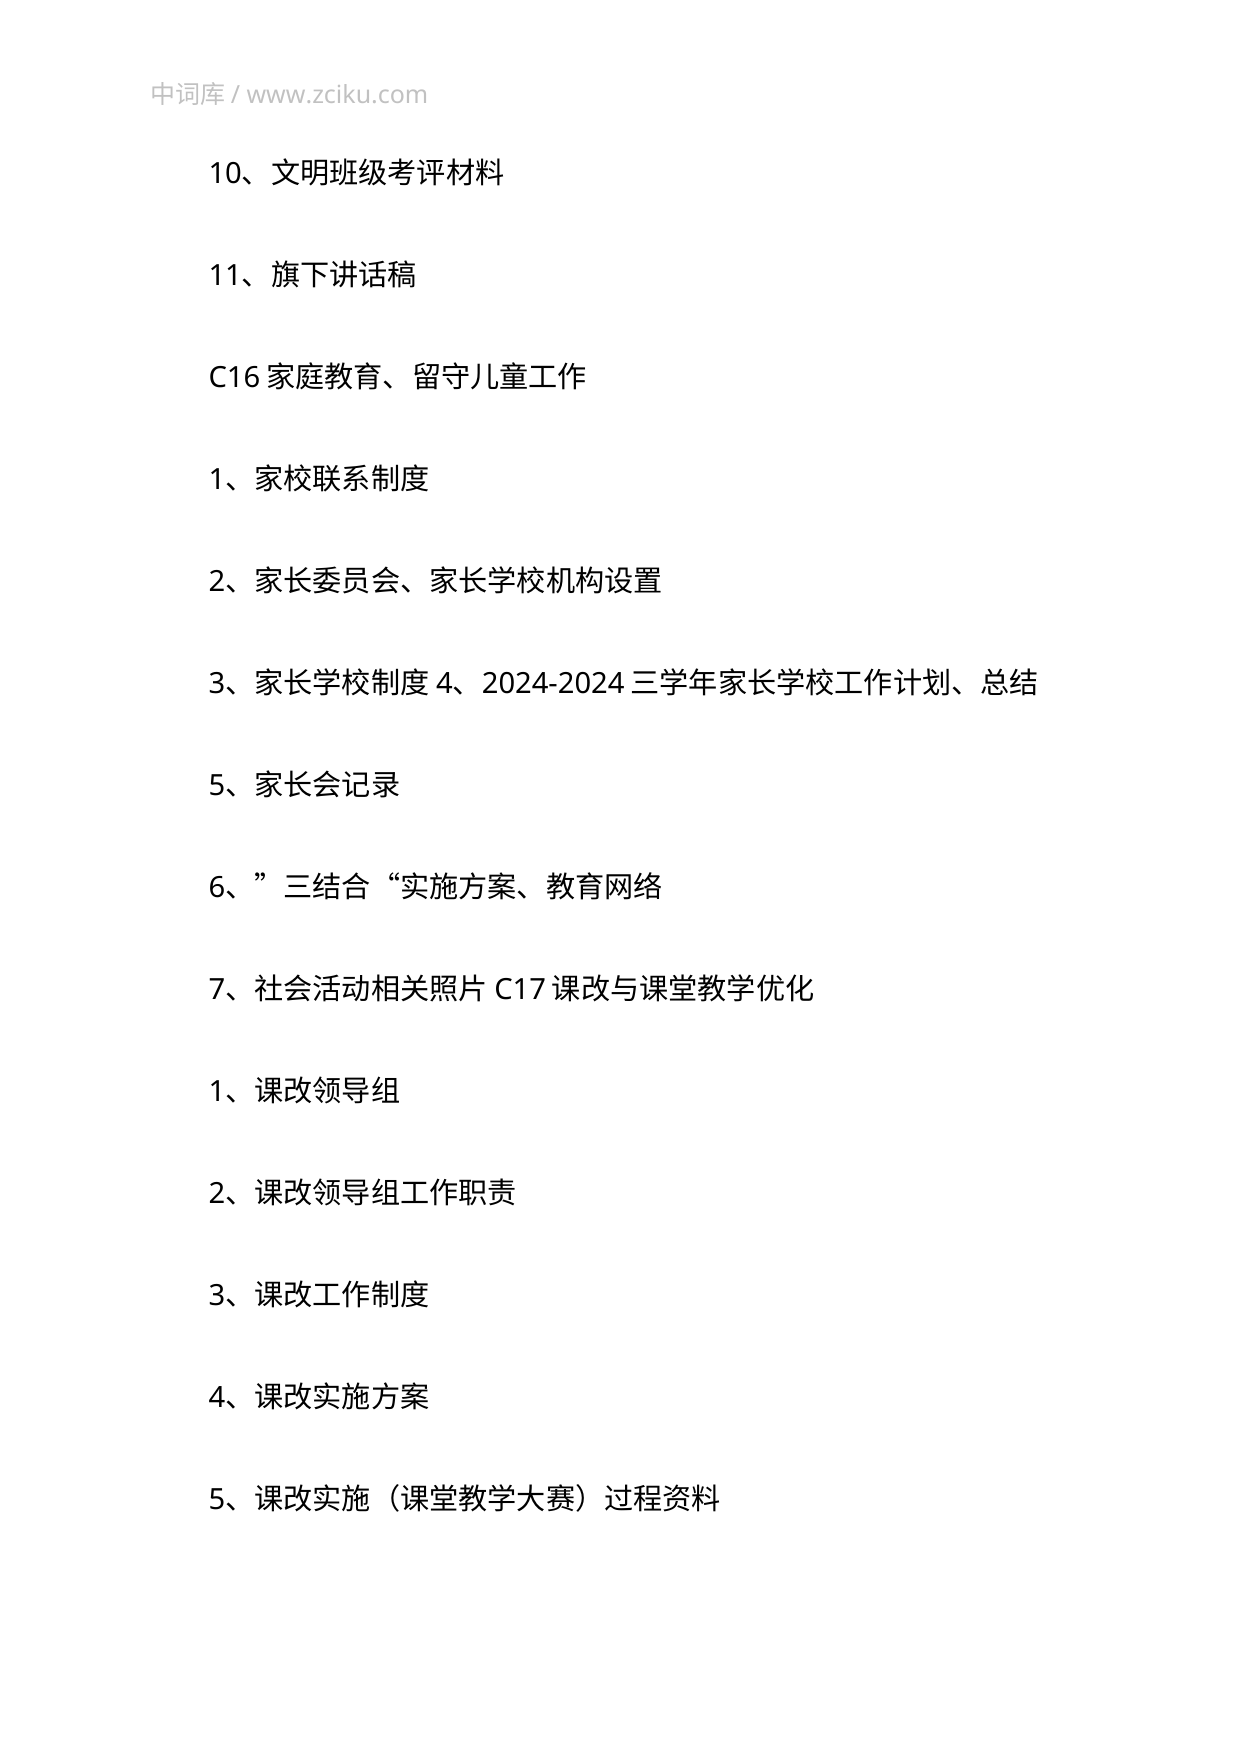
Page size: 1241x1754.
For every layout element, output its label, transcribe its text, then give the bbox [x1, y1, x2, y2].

text 7、社会活动相关照片 C17课改与课堂教学优化 [150, 966, 1090, 1008]
text 3、家长学校制度 4、2024-2024三学年家长学校工作计划、总结 [150, 660, 1090, 702]
text 6、”三结合“实施方案、教育网络 [150, 864, 1090, 906]
text C16家庭教育、留守儿童工作 [150, 354, 1090, 396]
text 2、家长委员会、家长学校机构设置 [150, 558, 1090, 600]
text 5、家长会记录 [150, 762, 1090, 804]
text 11、旗下讲话稿 [150, 252, 1090, 294]
text 4、课改实施方案 [150, 1374, 1090, 1416]
text 3、课改工作制度 [150, 1272, 1090, 1314]
text 2、课改领导组工作职责 [150, 1170, 1090, 1212]
text 1、课改领导组 [150, 1068, 1090, 1110]
text 1、家校联系制度 [150, 456, 1090, 498]
text 10、文明班级考评材料 [150, 150, 1090, 192]
text 5、课改实施（课堂教学大赛）过程资料 [150, 1476, 1090, 1518]
